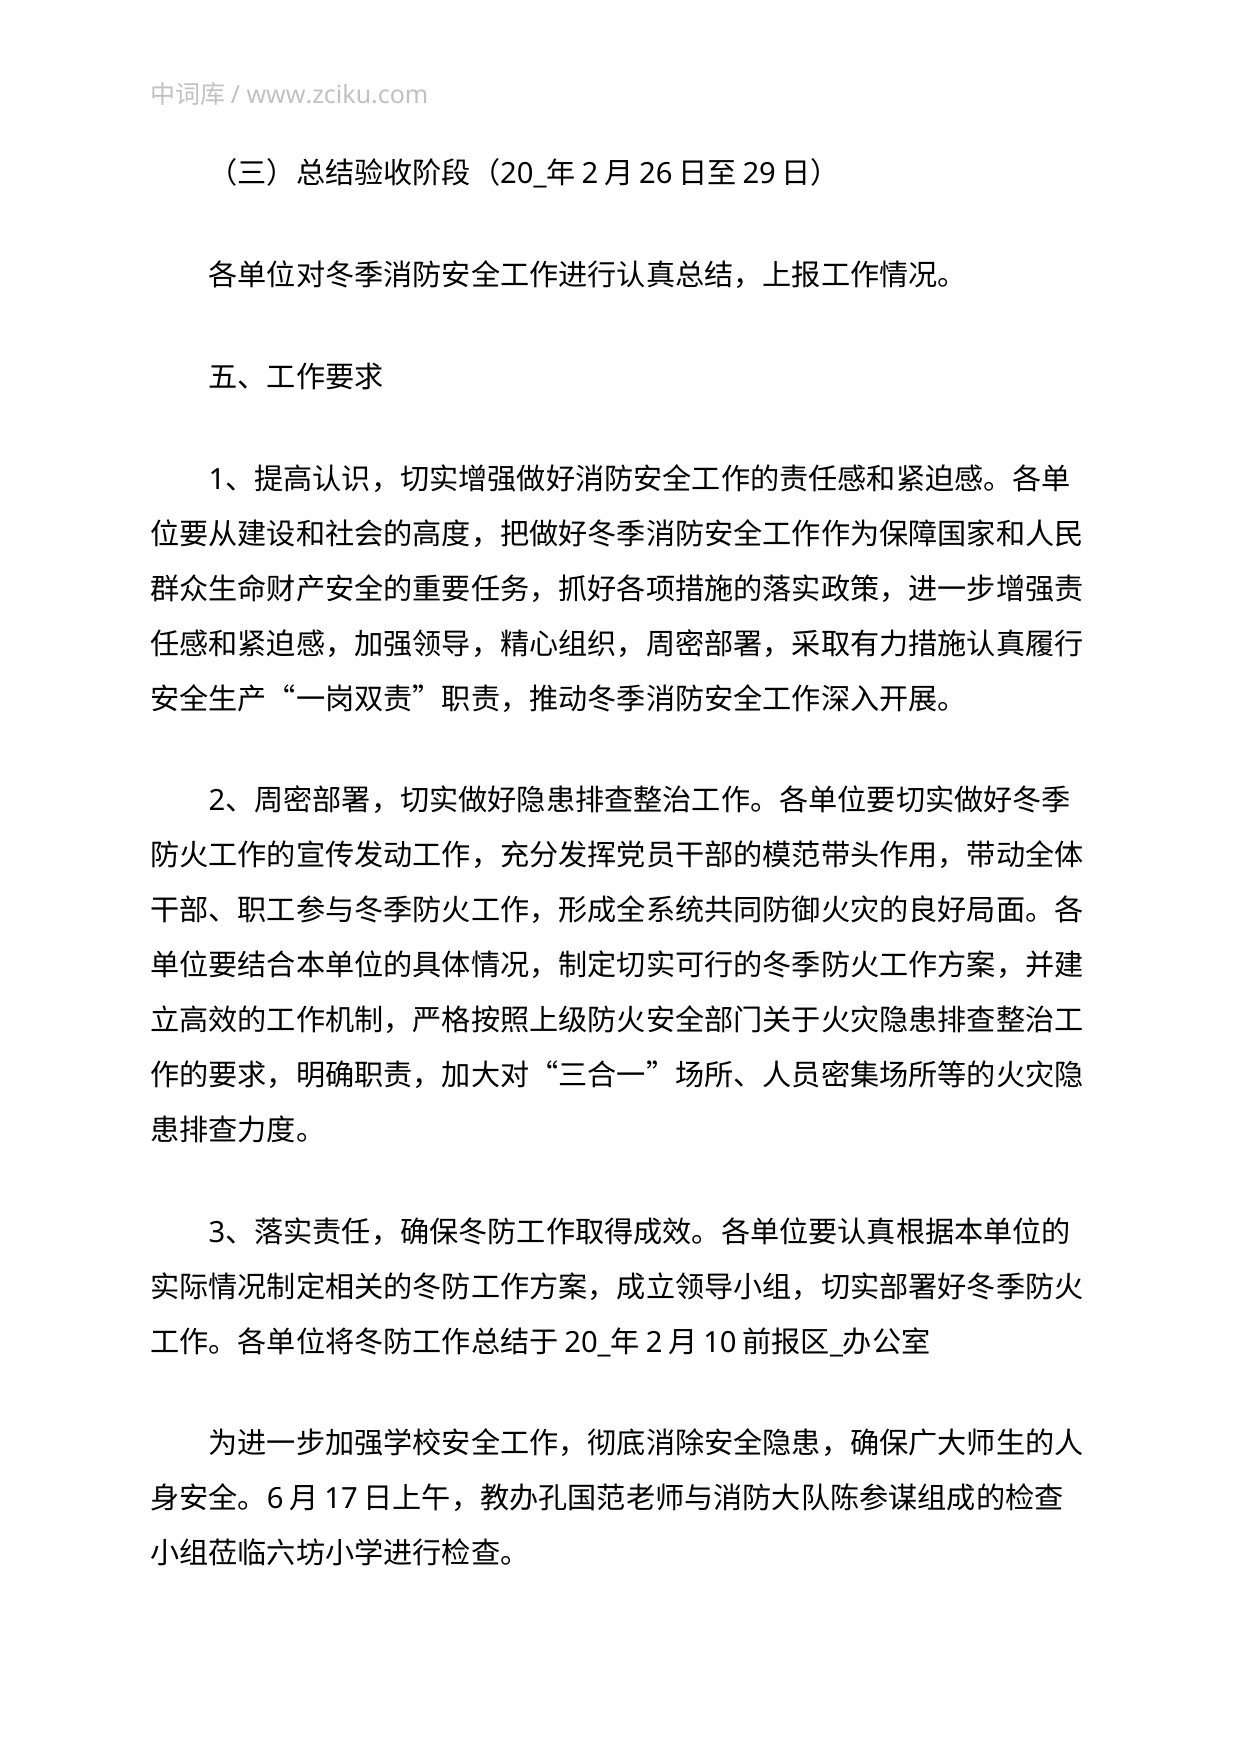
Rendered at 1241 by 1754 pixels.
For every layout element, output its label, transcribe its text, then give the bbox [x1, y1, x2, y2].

text 五、工作要求 [150, 354, 1090, 396]
text 3、落实责任，确保冬防工作取得成效。各单位要认真根据本单位的实际情况制定相关的冬防工作方案，成立领导小组，切实部署好冬季防火工作。各单位将冬防工作总结于20_年2月10前报区_办公室 [150, 1208, 1090, 1361]
text 2、周密部署，切实做好隐患排查整治工作。各单位要切实做好冬季防火工作的宣传发动工作，充分发挥党员干部的模范带头作用，带动全体干部、职工参与冬季防火工作，形成全系统共同防御火灾的良好局面。各单位要结合本单位的具体情况，制定切实可行的冬季防火工作方案，并建立高效的工作机制，严格按照上级防火安全部门关于火灾隐患排查整治工作的要求，明确职责，加大对“三合一”场所、人员密集场所等的火灾隐患排查力度。 [150, 777, 1090, 1149]
text 1、提高认识，切实增强做好消防安全工作的责任感和紧迫感。各单位要从建设和社会的高度，把做好冬季消防安全工作作为保障国家和人民群众生命财产安全的重要任务，抓好各项措施的落实政策，进一步增强责任感和紧迫感，加强领导，精心组织，周密部署，采取有力措施认真履行安全生产“一岗双责”职责，推动冬季消防安全工作深入开展。 [150, 456, 1090, 717]
text 各单位对冬季消防安全工作进行认真总结，上报工作情况。 [150, 252, 1090, 294]
text （三）总结验收阶段（20_年2月26日至29日） [150, 150, 1090, 192]
text 为进一步加强学校安全工作，彻底消除安全隐患，确保广大师生的人身安全。6月17日上午，教办孔国范老师与消防大队陈参谋组成的检查小组莅临六坊小学进行检查。 [150, 1420, 1090, 1572]
